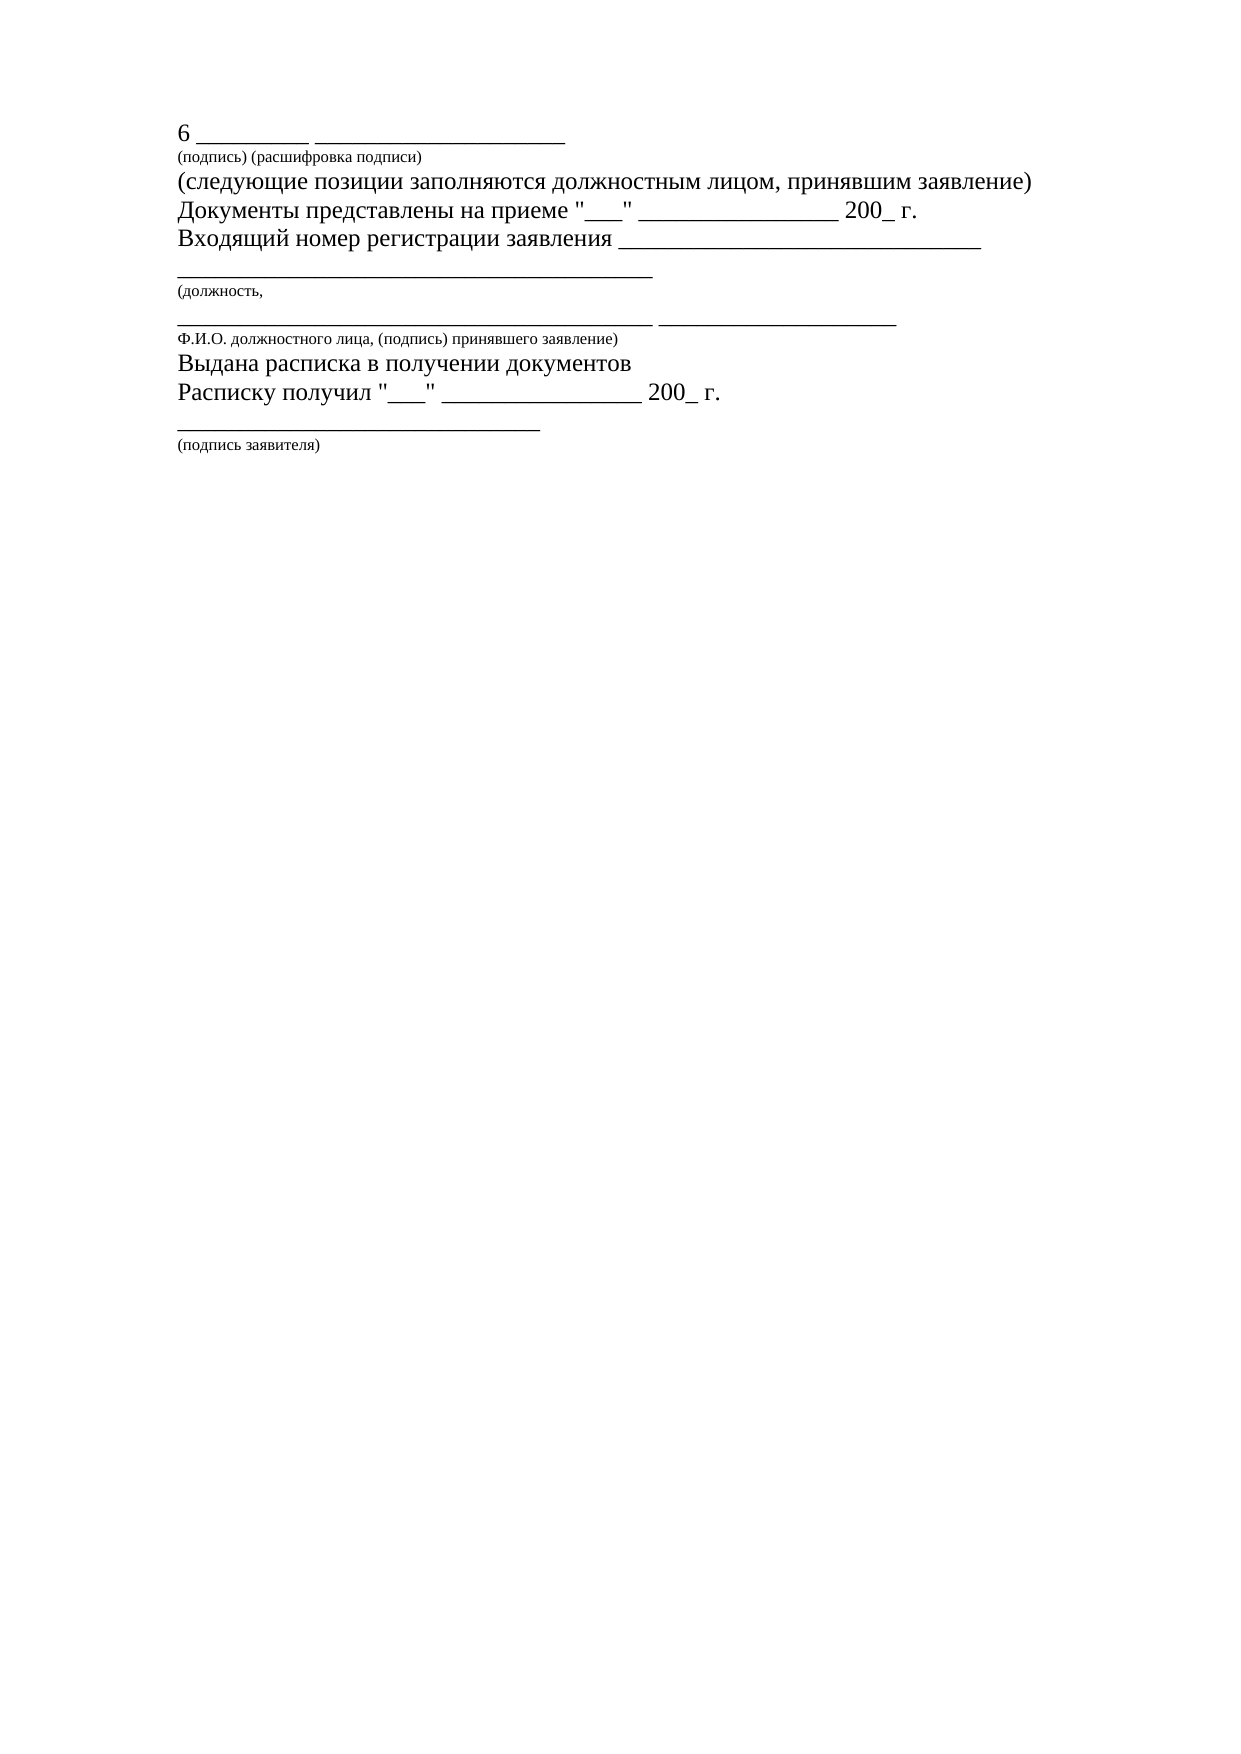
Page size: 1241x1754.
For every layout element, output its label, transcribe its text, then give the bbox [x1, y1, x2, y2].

text (подпись заявителя) [177, 434, 1152, 453]
text Входящий номер регистрации заявления _____________________________ [177, 223, 1152, 252]
text Выдана расписка в получении документов [177, 348, 1152, 377]
text 6 _________ ____________________ [177, 118, 1152, 147]
text _____________________________ [177, 406, 1152, 434]
text (подпись) (расшифровка подписи) [177, 147, 1152, 166]
text Документы представлены на приеме "___" ________________ 200_ г. [177, 195, 1152, 223]
text ______________________________________ [177, 252, 1152, 281]
text (должность, [177, 281, 1152, 300]
text (следующие позиции заполняются должностным лицом, принявшим заявление) [177, 166, 1152, 195]
text Ф.И.О. должностного лица, (подпись) принявшего заявление) [177, 329, 1152, 348]
text ______________________________________ ___________________ [177, 300, 1152, 329]
text Расписку получил "___" ________________ 200_ г. [177, 377, 1152, 406]
